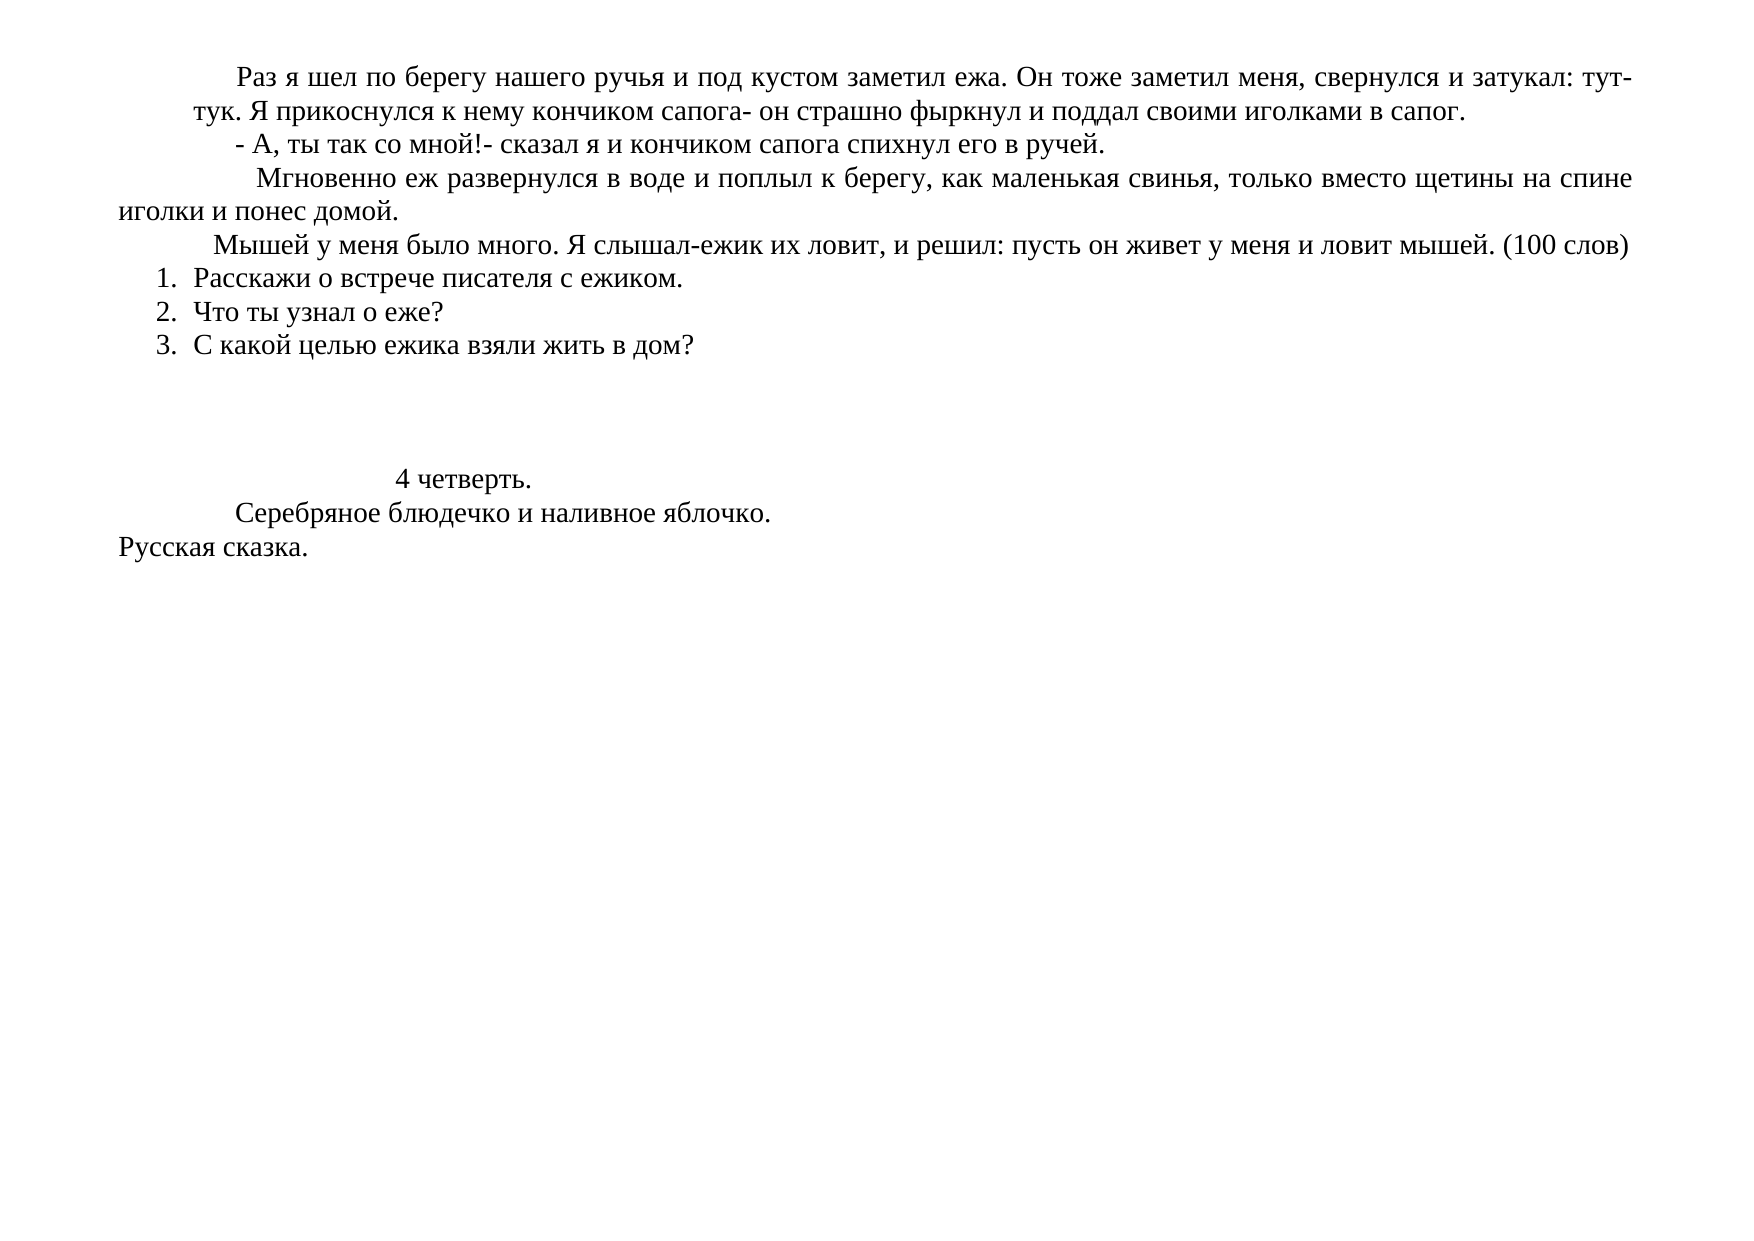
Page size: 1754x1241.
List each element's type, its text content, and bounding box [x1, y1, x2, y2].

list С какой целью ежика взяли жить в дом? [156, 327, 1636, 361]
list Расскажи о встрече писателя с ежиком. [156, 260, 1636, 294]
list Что ты узнал о еже? [156, 294, 1636, 327]
text Русская сказка. [118, 529, 1636, 562]
text Серебряное блюдечко и наливное яблочко. [118, 495, 1636, 529]
text - А, ты так со мной!- сказал я и кончиком сапога спихнул его в ручей. [118, 126, 1636, 160]
text 4 четверть. [118, 462, 1636, 495]
text Раз я шел по берегу нашего ручья и под кустом заметил ежа. Он тоже заметил меня, свернулся и затукал: тут-тук. Я прикоснулся к нему кончиком сапога- он страшно фыркнул и поддал своими иголками в сапог. [193, 59, 1636, 126]
text Мышей у меня было много. Я слышал-ежик их ловит, и решил: пусть он живет у меня и ловит мышей. (100 слов) [118, 227, 1636, 260]
text Мгновенно еж развернулся в воде и поплыл к берегу, как маленькая свинья, только вместо щетины на спине иголки и понес домой. [118, 160, 1636, 227]
